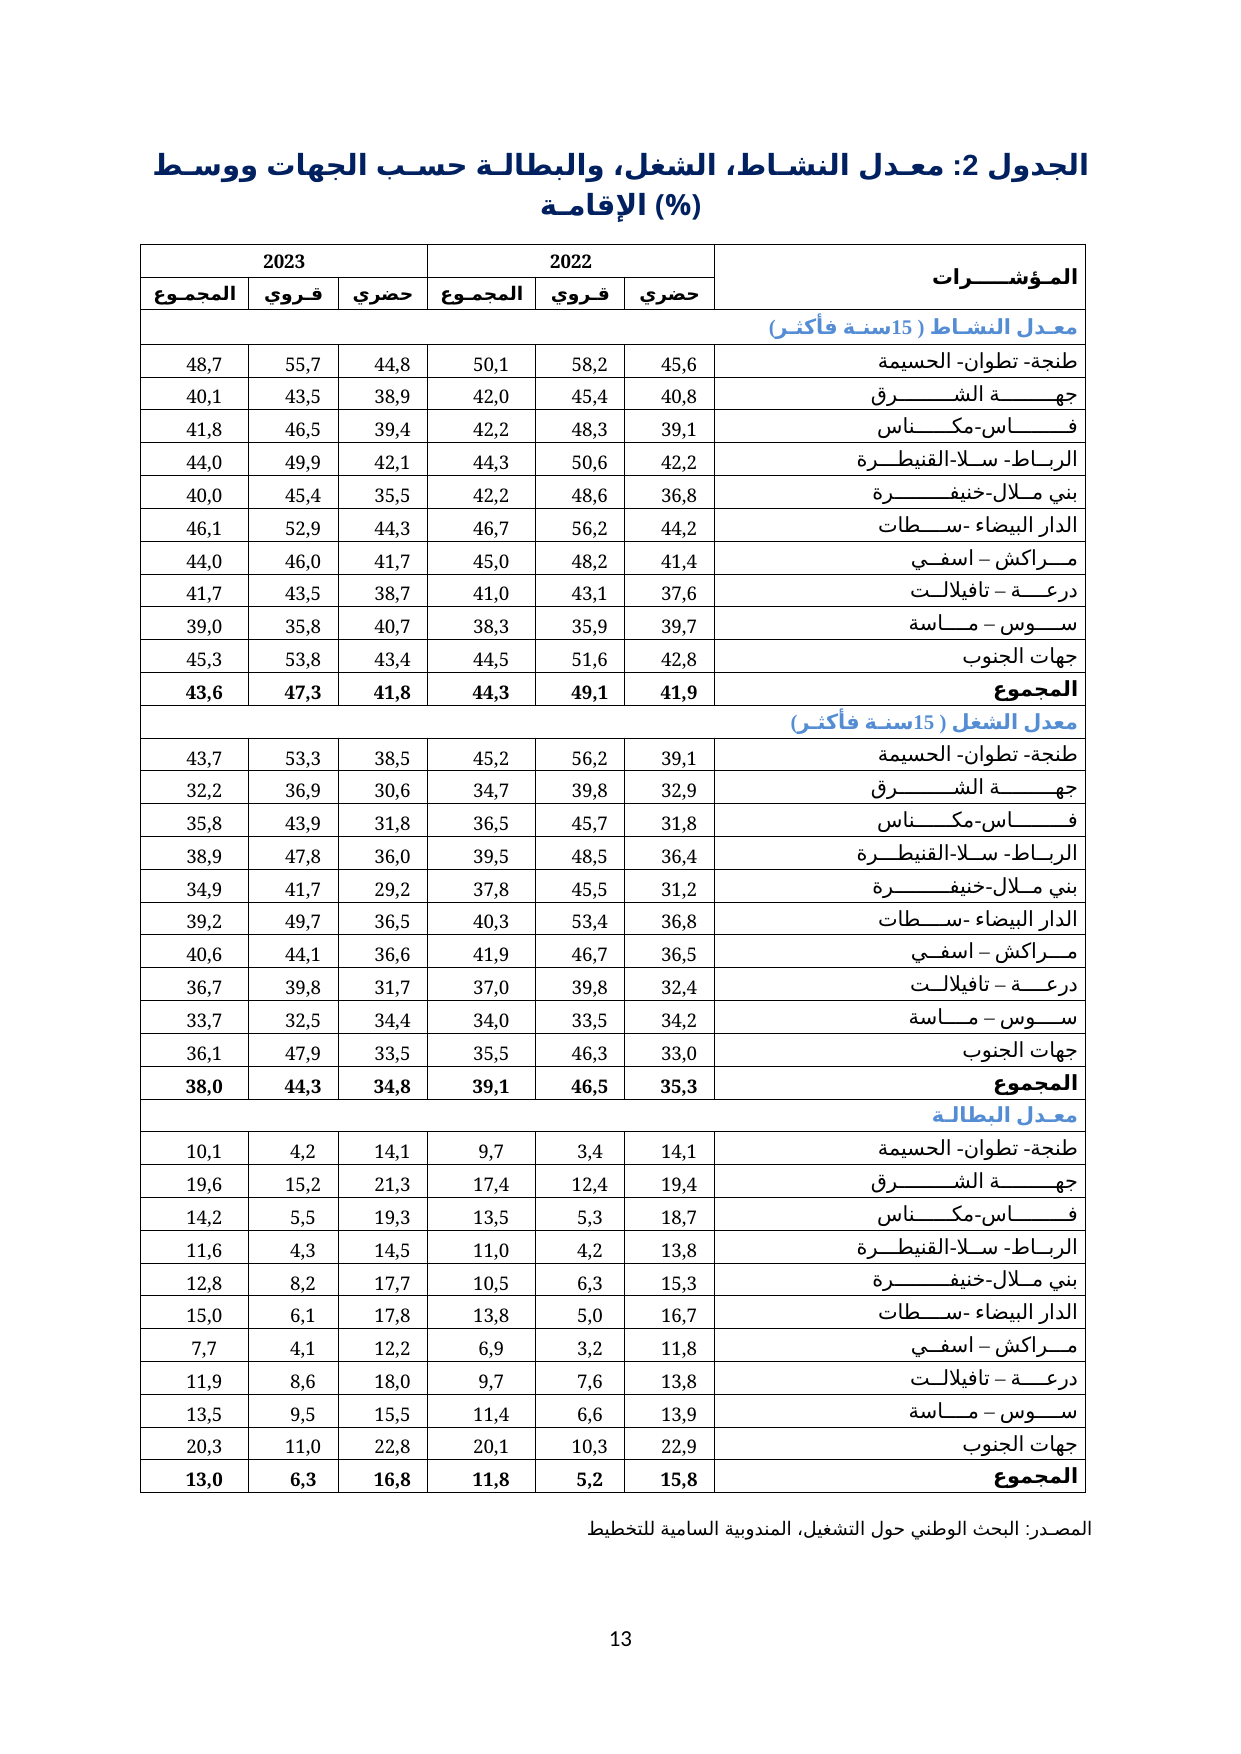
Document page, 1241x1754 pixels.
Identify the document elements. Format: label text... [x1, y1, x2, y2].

table_cell 44,3 [428, 443, 535, 475]
table_cell 44,0 [141, 542, 248, 573]
table_cell 41,8 [339, 673, 427, 705]
table_cell 37,8 [428, 870, 535, 902]
table_cell 52,9 [249, 509, 338, 541]
table_cell جهـــــــــة الشـــــــــرق [715, 771, 1085, 803]
table_cell 39,1 [428, 1067, 535, 1098]
table_cell 15,0 [141, 1296, 248, 1328]
table_cell 36,5 [428, 804, 535, 836]
table_cell 9,7 [428, 1362, 535, 1394]
table_cell 34,7 [428, 771, 535, 803]
table_cell جهات الجنوب [715, 640, 1085, 672]
table_cell درعــــة – تافيلالــت [715, 575, 1085, 606]
table_cell 45,0 [428, 542, 535, 573]
table_cell 20,1 [428, 1428, 535, 1459]
text الجدول 2: معـدل النشـاط، الشغل، والبطالـة حسـب الجهات ووسـط الإقامـة (%) [148, 148, 1093, 224]
table_cell ســــوس – مــــاسة [715, 1001, 1085, 1033]
table_cell 17,7 [339, 1264, 427, 1295]
table_cell 45,2 [428, 739, 535, 770]
table_cell 5,0 [536, 1296, 624, 1328]
table_cell 39,1 [625, 410, 714, 442]
table_cell 45,6 [625, 345, 714, 377]
table_cell 31,7 [339, 968, 427, 1000]
table_cell 13,8 [625, 1362, 714, 1394]
table_cell 55,7 [249, 345, 338, 377]
table_cell الدار البيضاء -ســــطات [715, 1296, 1085, 1328]
table_cell 48,7 [141, 345, 248, 377]
table_cell 9,5 [249, 1395, 338, 1427]
table_cell 5,5 [249, 1198, 338, 1230]
table_cell 50,1 [428, 345, 535, 377]
table_cell 43,9 [249, 804, 338, 836]
table_cell 14,5 [339, 1231, 427, 1262]
table_cell 17,8 [339, 1296, 427, 1328]
table_cell فـــــــــاس-مكــــــناس [715, 410, 1085, 442]
table_cell 38,7 [339, 575, 427, 606]
table_cell 21,3 [339, 1165, 427, 1197]
table_cell الربــاط- ســلا-القنيطـــرة [715, 1231, 1085, 1262]
table_cell 35,9 [536, 607, 624, 639]
table_cell 16,8 [339, 1460, 427, 1492]
table_cell 11,9 [141, 1362, 248, 1394]
table_cell 45,4 [536, 378, 624, 409]
table_cell 43,6 [141, 673, 248, 705]
table_cell 33,7 [141, 1001, 248, 1033]
table_cell طنجة- تطوان- الحسيمة [715, 345, 1085, 377]
table_cell فـــــــــاس-مكــــــناس [715, 804, 1085, 836]
table_cell جهـــــــــة الشـــــــــرق [715, 378, 1085, 409]
table_cell 34,9 [141, 870, 248, 902]
table_header 2022 [428, 245, 714, 277]
table_cell 48,6 [536, 476, 624, 508]
table_cell 39,1 [625, 739, 714, 770]
table_cell 19,4 [625, 1165, 714, 1197]
table_cell 41,9 [428, 935, 535, 967]
table_header المـؤشـــــرات [715, 245, 1085, 309]
table_cell طنجة- تطوان- الحسيمة [715, 739, 1085, 770]
table_cell 35,5 [428, 1034, 535, 1066]
table_cell 41,4 [625, 542, 714, 573]
table_cell 38,5 [339, 739, 427, 770]
table_cell قـروي [536, 278, 624, 309]
table_cell 22,9 [625, 1428, 714, 1459]
table_cell 13,8 [625, 1231, 714, 1262]
table_cell 42,0 [428, 378, 535, 409]
table_cell حضري [339, 278, 427, 309]
table_cell 20,3 [141, 1428, 248, 1459]
table_cell 51,6 [536, 640, 624, 672]
table_cell ســــوس – مــــاسة [715, 1395, 1085, 1427]
table_cell 42,2 [625, 443, 714, 475]
table_cell 46,5 [249, 410, 338, 442]
table_cell 48,5 [536, 837, 624, 869]
table_cell 49,9 [249, 443, 338, 475]
table_cell 44,3 [428, 673, 535, 705]
table_cell 32,2 [141, 771, 248, 803]
table_cell 14,1 [625, 1132, 714, 1164]
table_cell 8,6 [249, 1362, 338, 1394]
table_cell 44,3 [339, 509, 427, 541]
table_cell 15,3 [625, 1264, 714, 1295]
table_cell درعــــة – تافيلالــت [715, 968, 1085, 1000]
table_cell 32,9 [625, 771, 714, 803]
table_cell 44,1 [249, 935, 338, 967]
table_cell 11,0 [249, 1428, 338, 1459]
table_cell الدار البيضاء -ســــطات [715, 903, 1085, 934]
table_cell 40,6 [141, 935, 248, 967]
table_cell 32,5 [249, 1001, 338, 1033]
table_cell 6,9 [428, 1329, 535, 1361]
table_cell 13,8 [428, 1296, 535, 1328]
table_cell 34,0 [428, 1001, 535, 1033]
table_cell فـــــــــاس-مكــــــناس [715, 1198, 1085, 1230]
table_cell المجموع [715, 1460, 1085, 1492]
table_cell 31,8 [339, 804, 427, 836]
table_cell 46,7 [536, 935, 624, 967]
table_cell مـــراكش – اسفــي [715, 935, 1085, 967]
table_cell 35,5 [339, 476, 427, 508]
table_cell 45,7 [536, 804, 624, 836]
table_cell 10,3 [536, 1428, 624, 1459]
table_cell قـروي [249, 278, 338, 309]
table_cell 36,9 [249, 771, 338, 803]
table_cell المجموع [715, 1067, 1085, 1098]
table_cell 43,4 [339, 640, 427, 672]
text المصـدر: البحث الوطني حول التشغيل، المندوبية السامية للتخطيط [148, 1518, 1093, 1540]
table_cell حضري [625, 278, 714, 309]
table_cell 41,8 [141, 410, 248, 442]
table_cell 19,6 [141, 1165, 248, 1197]
table_cell الربــاط- ســلا-القنيطـــرة [715, 443, 1085, 475]
table_cell 39,8 [536, 968, 624, 1000]
table_cell 3,4 [536, 1132, 624, 1164]
table_cell معـدل البطالـة [141, 1100, 1085, 1131]
table_cell 35,8 [141, 804, 248, 836]
table_cell 39,4 [339, 410, 427, 442]
table_cell المجمـوع [141, 278, 248, 309]
table_cell 15,5 [339, 1395, 427, 1427]
table_cell 42,2 [428, 410, 535, 442]
table_cell 46,7 [428, 509, 535, 541]
table_cell 11,0 [428, 1231, 535, 1262]
table_cell الربــاط- ســلا-القنيطـــرة [715, 837, 1085, 869]
table_cell 31,2 [625, 870, 714, 902]
table_cell 4,2 [249, 1132, 338, 1164]
table_cell 53,4 [536, 903, 624, 934]
table_cell 36,7 [141, 968, 248, 1000]
table_cell 12,4 [536, 1165, 624, 1197]
table_cell 41,0 [428, 575, 535, 606]
table_cell 11,4 [428, 1395, 535, 1427]
table_cell 42,2 [428, 476, 535, 508]
table_cell 40,1 [141, 378, 248, 409]
table_cell 35,3 [625, 1067, 714, 1098]
table_cell 14,2 [141, 1198, 248, 1230]
table_cell 37,6 [625, 575, 714, 606]
table_cell 6,6 [536, 1395, 624, 1427]
table_cell 47,3 [249, 673, 338, 705]
table_cell جهـــــــــة الشـــــــــرق [715, 1165, 1085, 1197]
table_cell 43,1 [536, 575, 624, 606]
table_cell 36,6 [339, 935, 427, 967]
table_cell 33,5 [536, 1001, 624, 1033]
table_cell 56,2 [536, 509, 624, 541]
table_cell 44,5 [428, 640, 535, 672]
table_cell 38,3 [428, 607, 535, 639]
table_cell جهات الجنوب [715, 1428, 1085, 1459]
table_cell 48,3 [536, 410, 624, 442]
table_cell 22,8 [339, 1428, 427, 1459]
table_cell 39,2 [141, 903, 248, 934]
table_cell جهات الجنوب [715, 1034, 1085, 1066]
table_cell المجموع [715, 673, 1085, 705]
table_cell 19,3 [339, 1198, 427, 1230]
table_cell بني مــلال-خنيفـــــــــرة [715, 476, 1085, 508]
table_cell 13,5 [141, 1395, 248, 1427]
table_cell 46,1 [141, 509, 248, 541]
table_cell 13,9 [625, 1395, 714, 1427]
table_cell 44,3 [249, 1067, 338, 1098]
table_cell 40,3 [428, 903, 535, 934]
table_cell 38,9 [141, 837, 248, 869]
table_cell 44,0 [141, 443, 248, 475]
table_cell معدل الشغل ( 15سنـة فأكثـر) [141, 706, 1085, 737]
table_cell 44,2 [625, 509, 714, 541]
table_cell 7,6 [536, 1362, 624, 1394]
table_cell 41,7 [339, 542, 427, 573]
table_cell 8,2 [249, 1264, 338, 1295]
table_cell 29,2 [339, 870, 427, 902]
table_cell 9,7 [428, 1132, 535, 1164]
table_cell 11,8 [625, 1329, 714, 1361]
table_cell 4,3 [249, 1231, 338, 1262]
table_cell 18,7 [625, 1198, 714, 1230]
table_cell 49,7 [249, 903, 338, 934]
table_cell 6,3 [536, 1264, 624, 1295]
table_cell 46,0 [249, 542, 338, 573]
table_cell 3,2 [536, 1329, 624, 1361]
table_cell 38,0 [141, 1067, 248, 1098]
table_cell 45,4 [249, 476, 338, 508]
table_cell 40,7 [339, 607, 427, 639]
table_cell 35,8 [249, 607, 338, 639]
table_cell 42,1 [339, 443, 427, 475]
table_cell 34,4 [339, 1001, 427, 1033]
table_cell 5,2 [536, 1460, 624, 1492]
table_cell 5,3 [536, 1198, 624, 1230]
table_cell 36,5 [625, 935, 714, 967]
table_cell 39,0 [141, 607, 248, 639]
table_cell 6,1 [249, 1296, 338, 1328]
table_cell 36,8 [625, 903, 714, 934]
table_cell 36,1 [141, 1034, 248, 1066]
table_cell 31,8 [625, 804, 714, 836]
table_cell 34,2 [625, 1001, 714, 1033]
table_cell 13,0 [141, 1460, 248, 1492]
table_cell 7,7 [141, 1329, 248, 1361]
table_cell 33,5 [339, 1034, 427, 1066]
table_cell 17,4 [428, 1165, 535, 1197]
table_cell 53,3 [249, 739, 338, 770]
table_cell طنجة- تطوان- الحسيمة [715, 1132, 1085, 1164]
table_cell 41,7 [141, 575, 248, 606]
table_cell بني مــلال-خنيفـــــــــرة [715, 870, 1085, 902]
table_cell 32,4 [625, 968, 714, 1000]
table_cell 18,0 [339, 1362, 427, 1394]
table_cell 39,7 [625, 607, 714, 639]
table_cell 53,8 [249, 640, 338, 672]
table_cell 41,7 [249, 870, 338, 902]
table_cell 30,6 [339, 771, 427, 803]
table_cell 34,8 [339, 1067, 427, 1098]
table_cell 37,0 [428, 968, 535, 1000]
table_cell 10,1 [141, 1132, 248, 1164]
table_header 2023 [141, 245, 427, 277]
table_cell 38,9 [339, 378, 427, 409]
table_cell 36,8 [625, 476, 714, 508]
table_cell مـــراكش – اسفــي [715, 1329, 1085, 1361]
table_cell المجمـوع [428, 278, 535, 309]
table_cell 42,8 [625, 640, 714, 672]
table_cell الدار البيضاء -ســــطات [715, 509, 1085, 541]
table_cell 36,4 [625, 837, 714, 869]
table_cell 43,7 [141, 739, 248, 770]
table_cell 39,8 [536, 771, 624, 803]
table_cell مـــراكش – اسفــي [715, 542, 1085, 573]
table_cell 44,8 [339, 345, 427, 377]
table_cell 11,8 [428, 1460, 535, 1492]
table_cell 40,0 [141, 476, 248, 508]
table_cell 4,2 [536, 1231, 624, 1262]
table_cell 43,5 [249, 575, 338, 606]
table_cell 13,5 [428, 1198, 535, 1230]
table_cell 47,9 [249, 1034, 338, 1066]
table_cell 45,3 [141, 640, 248, 672]
table_cell 50,6 [536, 443, 624, 475]
table_cell ســــوس – مــــاسة [715, 607, 1085, 639]
table_cell 6,3 [249, 1460, 338, 1492]
table_cell 14,1 [339, 1132, 427, 1164]
table_cell 43,5 [249, 378, 338, 409]
table_cell بني مــلال-خنيفـــــــــرة [715, 1264, 1085, 1295]
table_cell 49,1 [536, 673, 624, 705]
table_cell 46,3 [536, 1034, 624, 1066]
table_cell 41,9 [625, 673, 714, 705]
table_cell 45,5 [536, 870, 624, 902]
table_cell معـدل النشـاط ( 15سنـة فأكثـر) [141, 310, 1085, 344]
table_cell 39,8 [249, 968, 338, 1000]
table_cell 15,8 [625, 1460, 714, 1492]
table_cell 56,2 [536, 739, 624, 770]
table_cell 11,6 [141, 1231, 248, 1262]
table_cell 58,2 [536, 345, 624, 377]
table_cell 12,8 [141, 1264, 248, 1295]
table_cell 16,7 [625, 1296, 714, 1328]
table_cell 15,2 [249, 1165, 338, 1197]
table_cell 4,1 [249, 1329, 338, 1361]
table_cell 33,0 [625, 1034, 714, 1066]
table_cell 39,5 [428, 837, 535, 869]
table_cell 47,8 [249, 837, 338, 869]
table_cell 46,5 [536, 1067, 624, 1098]
table_cell درعــــة – تافيلالــت [715, 1362, 1085, 1394]
table_cell 40,8 [625, 378, 714, 409]
table_cell 36,0 [339, 837, 427, 869]
table_cell 12,2 [339, 1329, 427, 1361]
table_cell 48,2 [536, 542, 624, 573]
table_cell 36,5 [339, 903, 427, 934]
table_cell 10,5 [428, 1264, 535, 1295]
